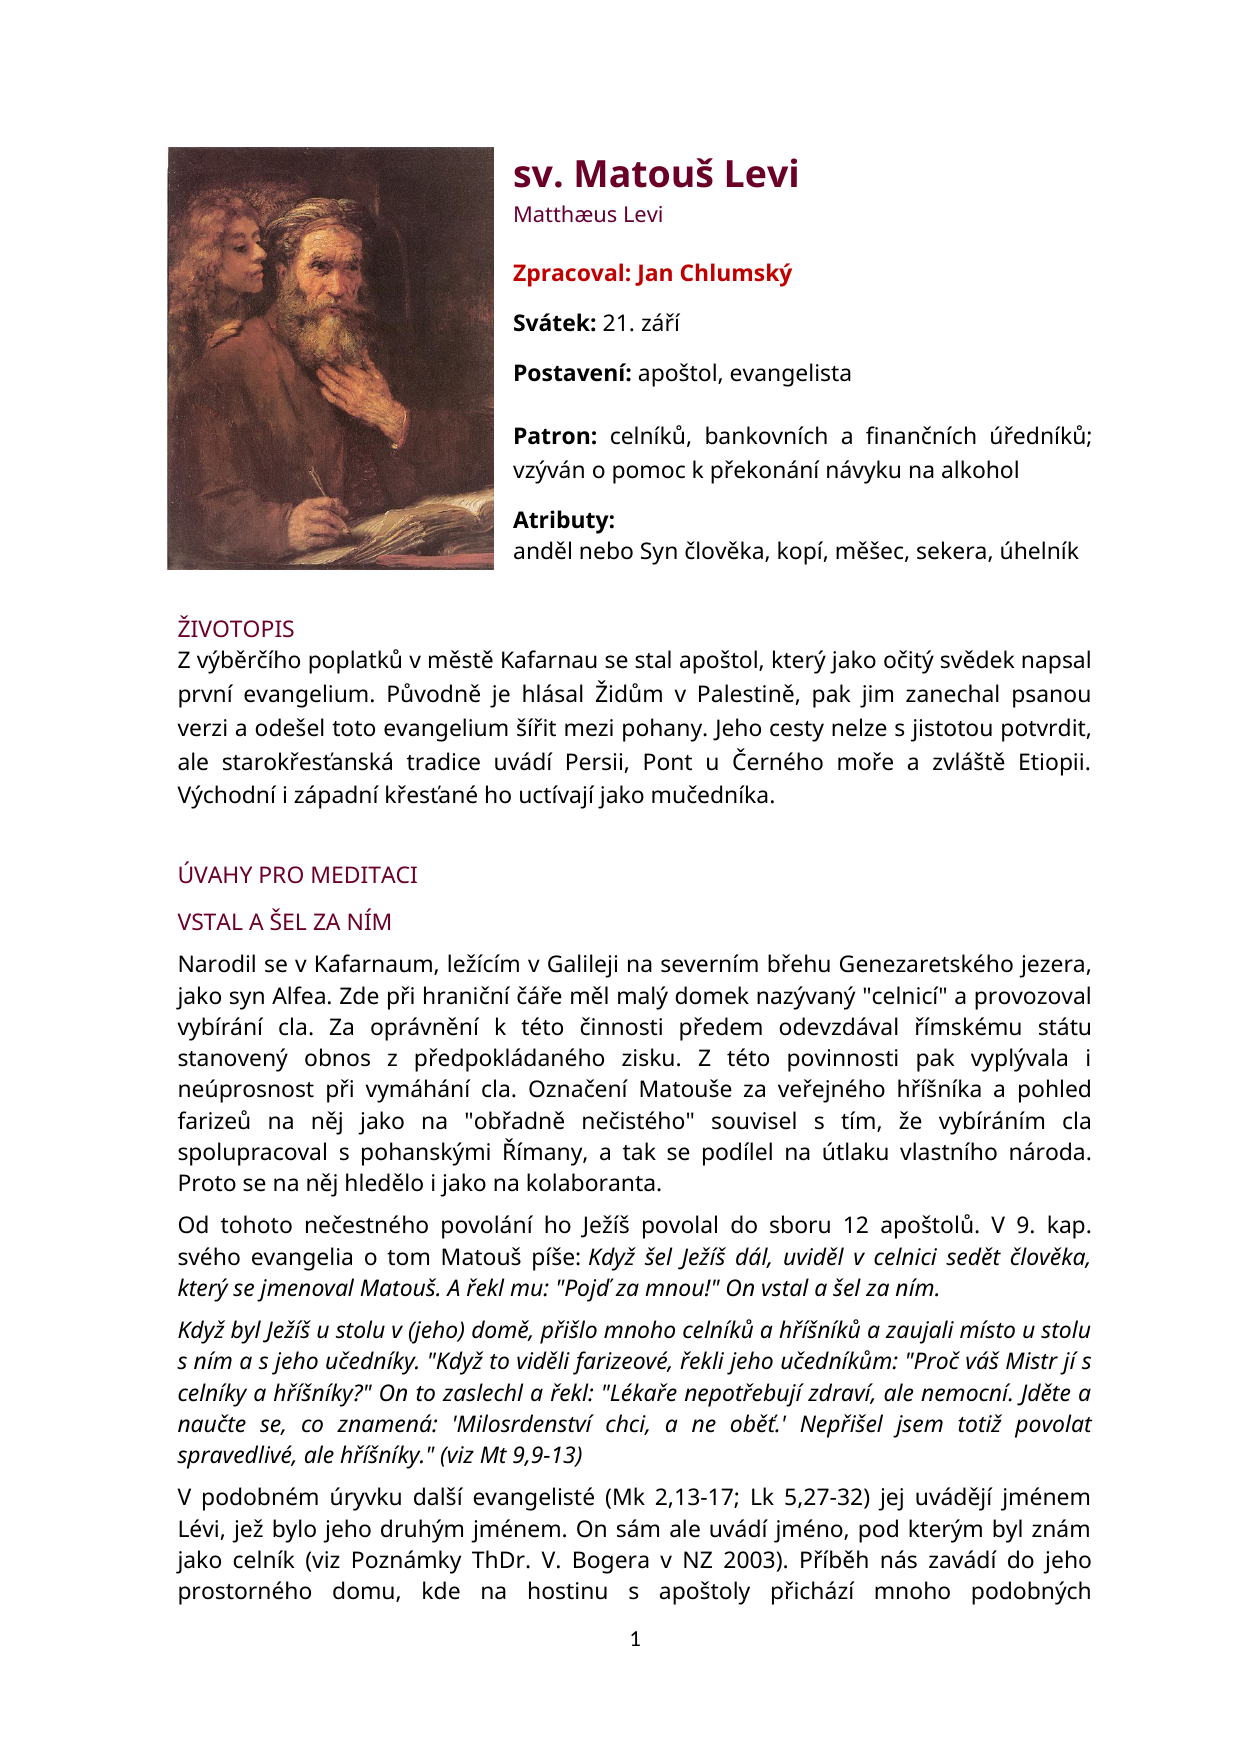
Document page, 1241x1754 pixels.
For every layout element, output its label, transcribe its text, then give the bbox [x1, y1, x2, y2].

text ŽIVOTOPIS [177, 606, 1093, 644]
text sv. Matouš Levi Matthæus Levi [494, 148, 1093, 256]
text Patron: celníků, bankovních a finančních úředníků; vzýván o pomoc k překonání návyku na alkohol [494, 420, 1093, 485]
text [177, 1481, 1093, 1606]
text Z výběrčího poplatků v městě Kafarnau se stal apoštol, který jako očitý svědek napsal první evangelium. Původně je hlásal Židům v Palestině, pak jim zanechal psanou verzi a odešel toto evangelium šířit mezi pohany. Jeho cesty nelze s jistotou potvrdit, ale starokřesťanská tradice uvádí Persii, Pont u Černého moře a zvláště Etiopii. Východní i západní křesťané ho uctívají jako mučedníka. [177, 644, 1093, 810]
text Svátek: 21. září [494, 307, 1093, 338]
text ÚVAHY PRO MEDITACI [177, 852, 1093, 891]
text Když byl Ježíš u stolu v (jeho) domě, přišlo mnoho celníků a hříšníků a zaujali místo u stolu s ním a s jeho učedníky. "Když to viděli farizeové, řekli jeho učedníkům: "Proč váš Mistr jí s celníky a hříšníky?" On to zaslechl a řekl: "Lékaře nepotřebují zdraví, ale nemocní. Jděte a naučte se, co znamená: 'Milosrdenství chci, a ne oběť.' Nepřišel jsem totiž povolat spravedlivé, ale hříšníky." (viz Mt 9,9-13) [177, 1314, 1093, 1470]
picture [166, 147, 494, 570]
text Zpracoval: Jan Chlumský [494, 256, 1093, 288]
text VSTAL A ŠEL ZA NÍM [177, 906, 1093, 937]
text Od tohoto nečestného povolání ho Ježíš povolal do sboru 12 apoštolů. V 9. kap. svého evangelia o tom Matouš píše: Když šel Ježíš dál, uviděl v celnici sedět člověka, který se jmenoval Matouš. A řekl mu: "Pojď za mnou!" On vstal a šel za ním. [177, 1209, 1093, 1303]
text Narodil se v Kafarnaum, ležícím v Galileji na severním břehu Genezaretského jezera, jako syn Alfea. Zde při hraniční čáře měl malý domek nazývaný "celnicí" a provozoval vybírání cla. Za oprávnění k této činnosti předem odevzdával římskému státu stanovený obnos z předpokládaného zisku. Z této povinnosti pak vyplývala i neúprosnost při vymáhání cla. Označení Matouše za veřejného hříšníka a pohled farizeů na něj jako na "obřadně nečistého" souvisel s tím, že vybíráním cla spolupracoval s pohanskými Římany, a tak se podílel na útlaku vlastního národa. Proto se na něj hledělo i jako na kolaboranta. [177, 948, 1093, 1198]
text Postavení: apoštol, evangelista [494, 357, 1093, 388]
text anděl nebo Syn člověka, kopí, měšec, sekera, úhelník [494, 535, 1093, 566]
text Atributy: [494, 504, 1093, 535]
